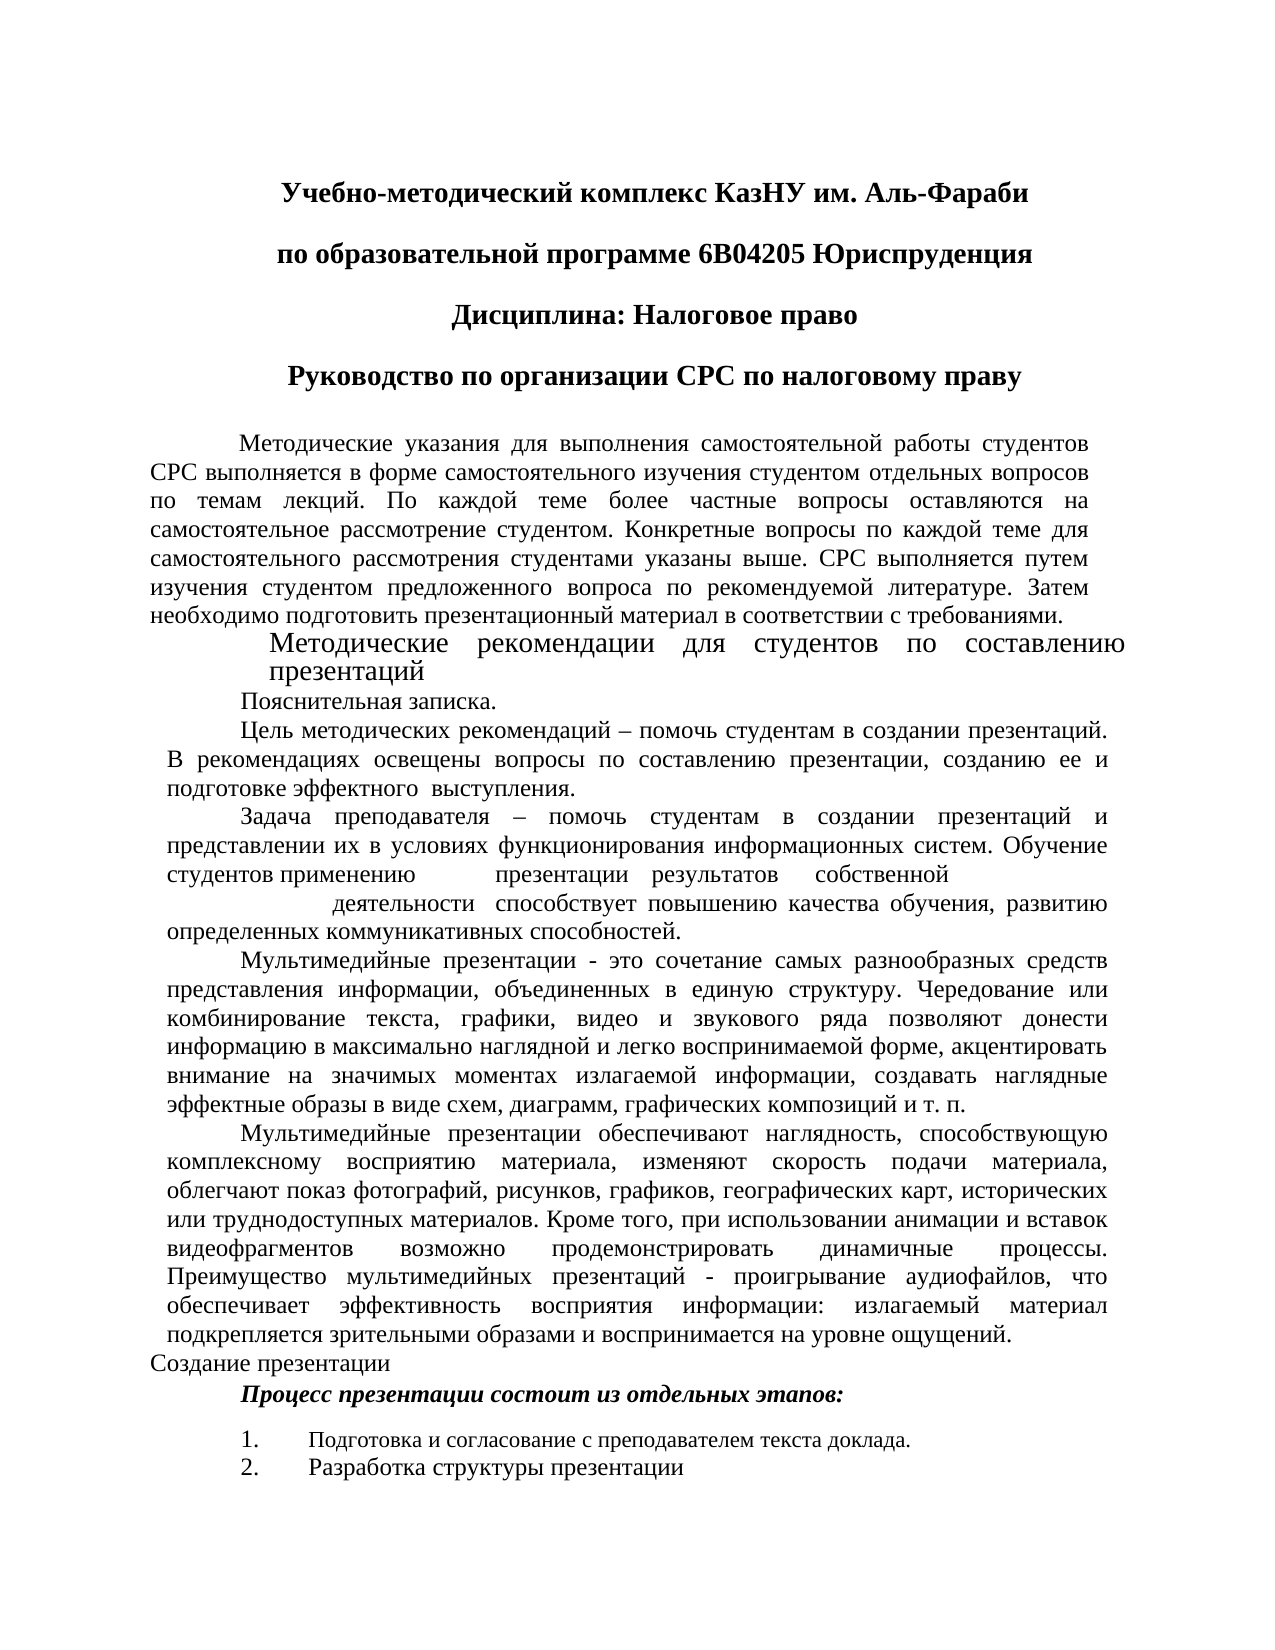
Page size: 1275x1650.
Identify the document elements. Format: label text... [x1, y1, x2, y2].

subtitle Создание презентации [150, 1348, 1125, 1377]
text Методические указания для выполнения самостоятельной работы студентов СРС выполняется в форме самостоятельного изучения студентом отдельных вопросов по темам лекций. По каждой теме более частные вопросы оставляются на самостоятельное рассмотрение студентом. Конкретные вопросы по каждой теме для самостоятельного рассмотрения студентами указаны выше. СРС выполняется путем изучения студентом предложенного вопроса по рекомендуемой литературе. Затем необходимо подготовить презентационный материал в соответствии с требованиями. [150, 428, 1089, 629]
subtitle Руководство по организации СРС по налоговому праву [150, 358, 1071, 392]
text Мультимедийные презентации - это сочетание самых разнообразных средств представления информации, объединенных в единую структуру. Чередование или комбинирование текста, графики, видео и звукового ряда позволяют донести информацию в максимально наглядной и легко воспринимаемой форме, акцентировать внимание на значимых моментах излагаемой информации, создавать наглядные эффектные образы в виде схем, диаграмм, графических композиций и т. п. [167, 945, 1108, 1118]
list Подготовка и согласование с преподавателем текста доклада. [240, 1424, 1125, 1453]
text Задача преподавателя – помочь студентам в создании презентаций и представлении их в условиях функционирования информационных систем. Обучение студентов применению презентации результатов собственной деятельности способствует повышению качества обучения, развитию определенных коммуникативных способностей. [167, 801, 1108, 945]
text Мультимедийные презентации обеспечивают наглядность, способствующую комплексному восприятию материала, изменяют скорость подачи материала, облегчают показ фотографий, рисунков, графиков, географических карт, исторических или труднодоступных материалов. Кроме того, при использовании анимации и вставок видеофрагментов возможно продемонстрировать динамичные процессы. Преимущество мультимедийных презентаций - проигрывание аудиофайлов, что обеспечивает эффективность восприятия информации: излагаемый материал подкрепляется зрительными образами и воспринимается на уровне ощущений. [167, 1118, 1108, 1348]
subtitle Учебно-методический комплекс КазНУ им. Аль-Фараби [150, 175, 1071, 208]
text Процесс презентации состоит из отдельных этапов: [240, 1379, 1125, 1408]
text Цель методических рекомендаций – помочь студентам в создании презентаций. В рекомендациях освещены вопросы по составлению презентации, созданию ее и подготовке эффектного выступления. [167, 715, 1108, 801]
subtitle Методические рекомендации для студентов по составлению презентаций [269, 629, 1125, 687]
subtitle по образовательной программе 6B04205 Юриспруденция [150, 236, 1071, 270]
subtitle Дисциплина: Налоговое право [150, 297, 1071, 331]
list Разработка структуры презентации [240, 1453, 1125, 1482]
text Пояснительная записка. [240, 687, 1125, 715]
